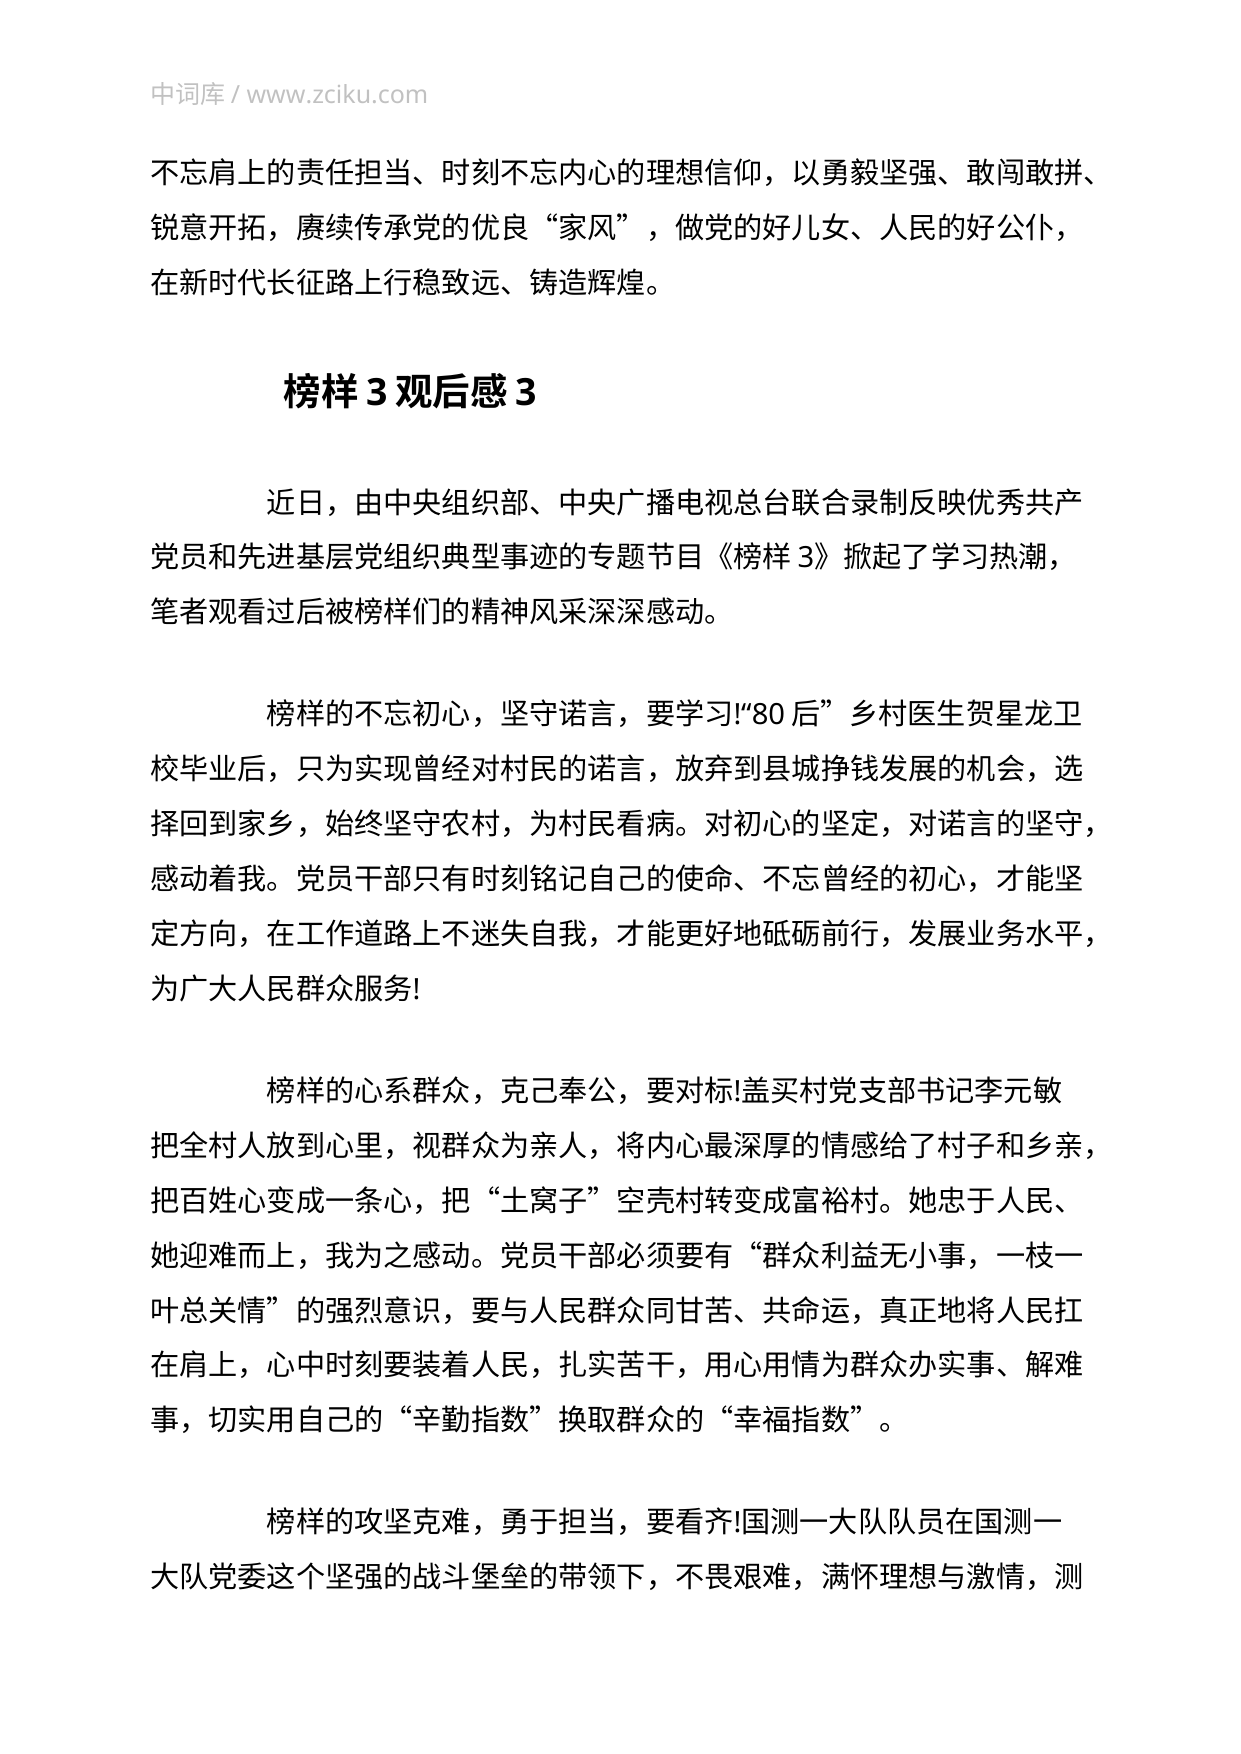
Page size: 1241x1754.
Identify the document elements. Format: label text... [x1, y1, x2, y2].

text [150, 1499, 1090, 1596]
text 榜样的心系群众，克己奉公，要对标!盖买村党支部书记李元敏把全村人放到心里，视群众为亲人，将内心最深厚的情感给了村子和乡亲，把百姓心变成一条心，把“土窝子”空壳村转变成富裕村。她忠于人民、她迎难而上，我为之感动。党员干部必须要有“群众利益无小事，一枝一叶总关情”的强烈意识，要与人民群众同甘苦、共命运，真正地将人民扛在肩上，心中时刻要装着人民，扎实苦干，用心用情为群众办实事、解难事，切实用自己的“辛勤指数”换取群众的“幸福指数”。 [150, 1067, 1090, 1439]
text 榜样的不忘初心，坚守诺言，要学习!“80后”乡村医生贺星龙卫校毕业后，只为实现曾经对村民的诺言，放弃到县城挣钱发展的机会，选择回到家乡，始终坚守农村，为村民看病。对初心的坚定，对诺言的坚守，感动着我。党员干部只有时刻铭记自己的使命、不忘曾经的初心，才能坚定方向，在工作道路上不迷失自我，才能更好地砥砺前行，发展业务水平，为广大人民群众服务! [150, 691, 1090, 1008]
text 近日，由中央组织部、中央广播电视总台联合录制反映优秀共产党员和先进基层党组织典型事迹的专题节目《榜样3》掀起了学习热潮，笔者观看过后被榜样们的精神风采深深感动。 [150, 479, 1090, 631]
text 榜样3观后感3 [150, 362, 1090, 416]
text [150, 150, 1090, 302]
